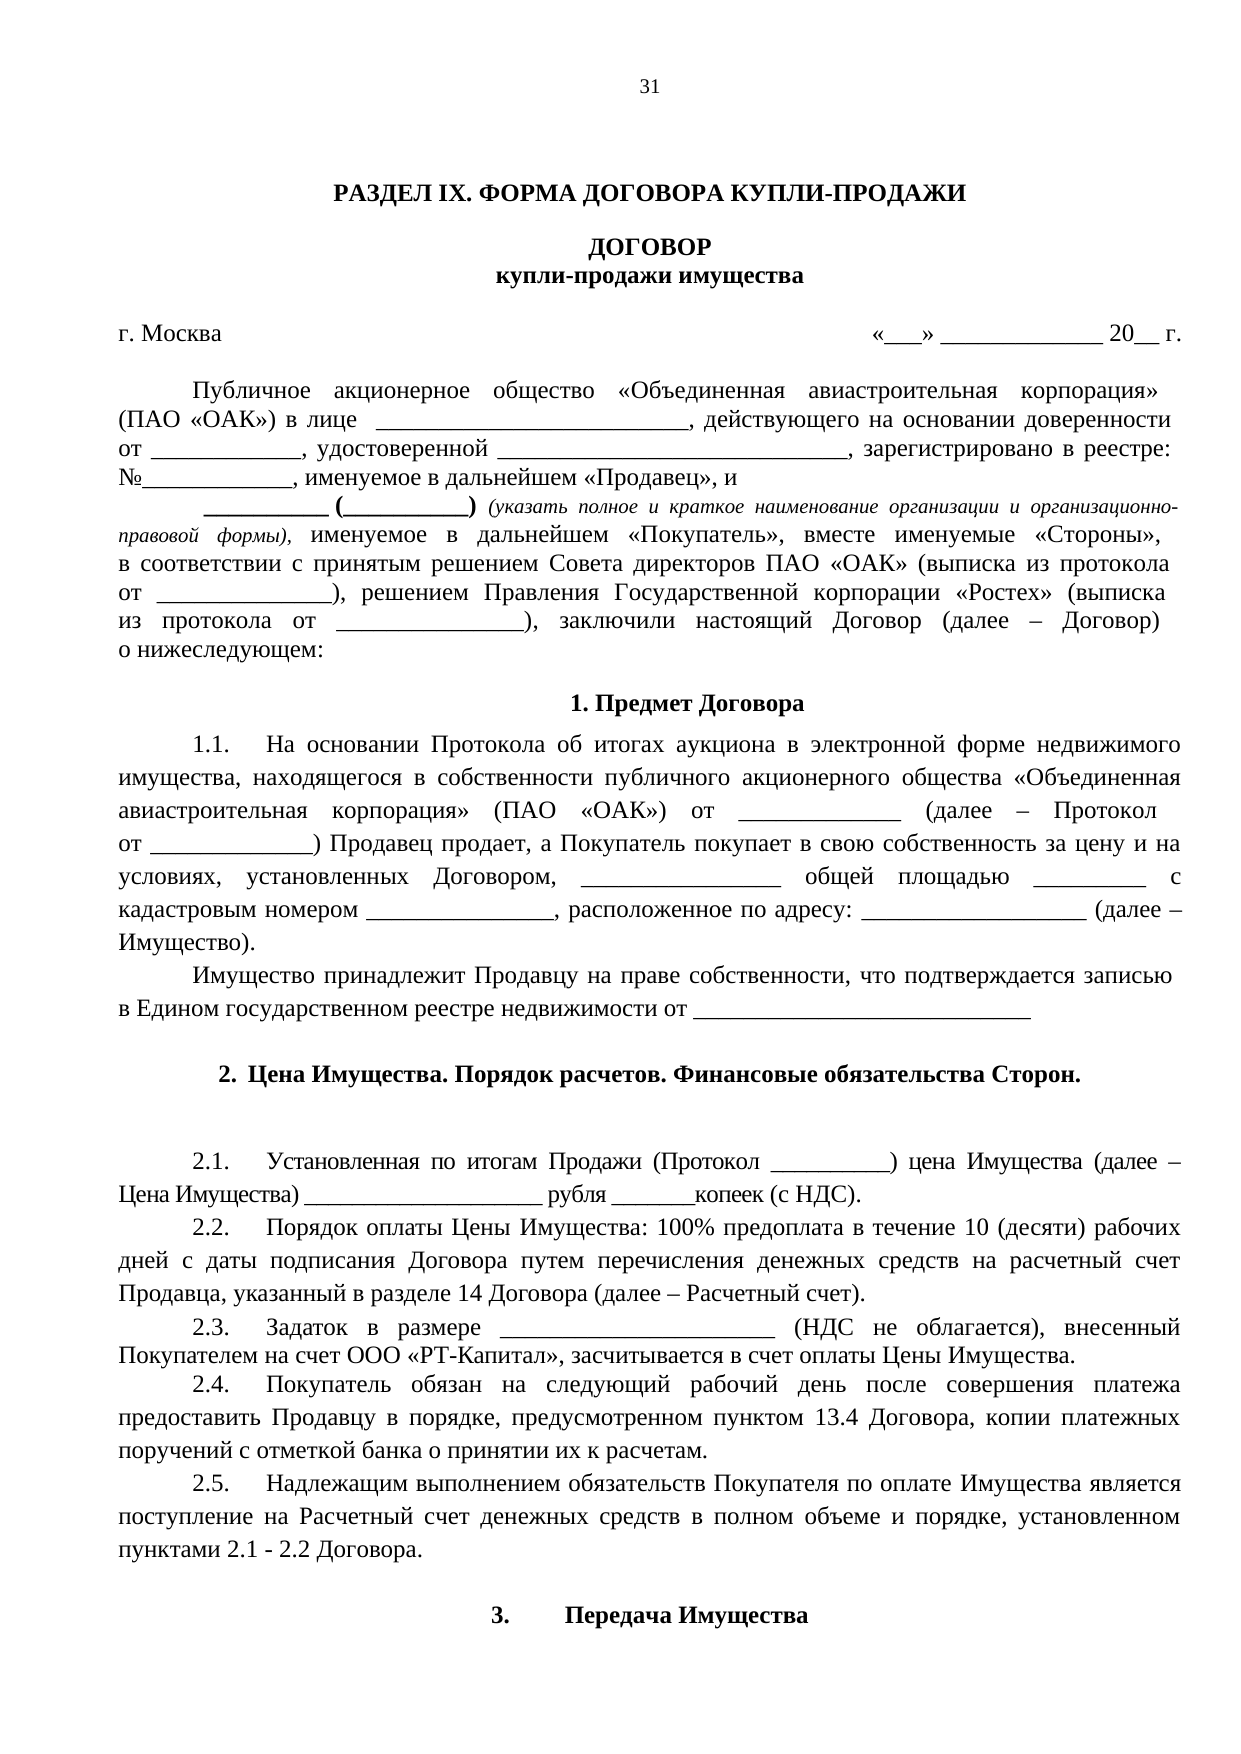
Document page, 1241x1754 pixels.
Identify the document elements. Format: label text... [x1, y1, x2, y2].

text Публичное акционерное общество «Объединенная авиастроительная корпорация» (ПАО «ОАК») в лице _________________________, действующего на основании доверенности от ____________, удостоверенной ____________________________, зарегистрировано в реестре: №____________, именуемое в дальнейшем «Продавец», и [118, 376, 1181, 491]
list Задаток в размере ______________________ (НДС не облагается), внесенный Покупателем на счет ООО «РТ-Капитал», засчитывается в счет оплаты Цены Имущества. [118, 1312, 1181, 1369]
list Покупатель обязан на следующий рабочий день после совершения платежа предоставить Продавцу в порядке, предусмотренном пунктом 13.4 Договора, копии платежных поручений с отметкой банка о принятии их к расчетам. [118, 1369, 1181, 1464]
text __________ (__________) (указать полное и краткое наименование организации и организационно-правовой формы), именуемое в дальнейшем «Покупатель», вместе именуемые «Стороны», в соответствии с принятым решением Совета директоров ПАО «ОАК» (выписка из протокола от ______________), решением Правления Государственной корпорации «Ростех» (выписка из протокола от _______________), заключили настоящий Договор (далее – Договор) о нижеследующем: [118, 491, 1181, 663]
list Цена Имущества. Порядок расчетов. Финансовые обязательства Сторон. [118, 1059, 1181, 1088]
list Порядок оплаты Цены Имущества: 100% предоплата в течение 10 (десяти) рабочих дней с даты подписания Договора путем перечисления денежных средств на расчетный счет Продавца, указанный в разделе 14 Договора (далее – Расчетный счет). [118, 1212, 1181, 1307]
list ФОРМА ДОГОВОРА КУПЛИ-ПРОДАЖИ [118, 178, 1181, 207]
list На основании Протокола об итогах аукциона в электронной форме недвижимого имущества, находящегося в собственности публичного акционерного общества «Объединенная авиастроительная корпорация» (ПАО «ОАК») от _____________ (далее – Протокол от _____________) Продавец продает, а Покупатель покупает в свою собственность за цену и на условиях, установленных Договором, ________________ общей площадью _________ с кадастровым номером _______________, расположенное по адресу: __________________ (далее – Имущество). [118, 729, 1182, 956]
text купли-продажи имущества [118, 261, 1181, 289]
list Предмет Договора [193, 688, 1181, 717]
list Установленная по итогам Продажи (Протокол __________) цена Имущества (далее – Цена Имущества) ____________________ рубля _______копеек (с НДС). [118, 1146, 1181, 1208]
text Имущество принадлежит Продавцу на праве собственности, что подтверждается записью в Едином государственном реестре недвижимости от ___________________________ [118, 961, 1182, 1022]
text ДОГОВОР [118, 232, 1181, 261]
list Надлежащим выполнением обязательств Покупателя по оплате Имущества является поступление на Расчетный счет денежных средств в полном объеме и порядке, установленном пунктами 2.1 - 2.2 Договора. [118, 1468, 1181, 1563]
text г. Москва «___» _____________ 20__ г. [118, 318, 1190, 347]
list Передача Имущества [118, 1600, 1181, 1629]
